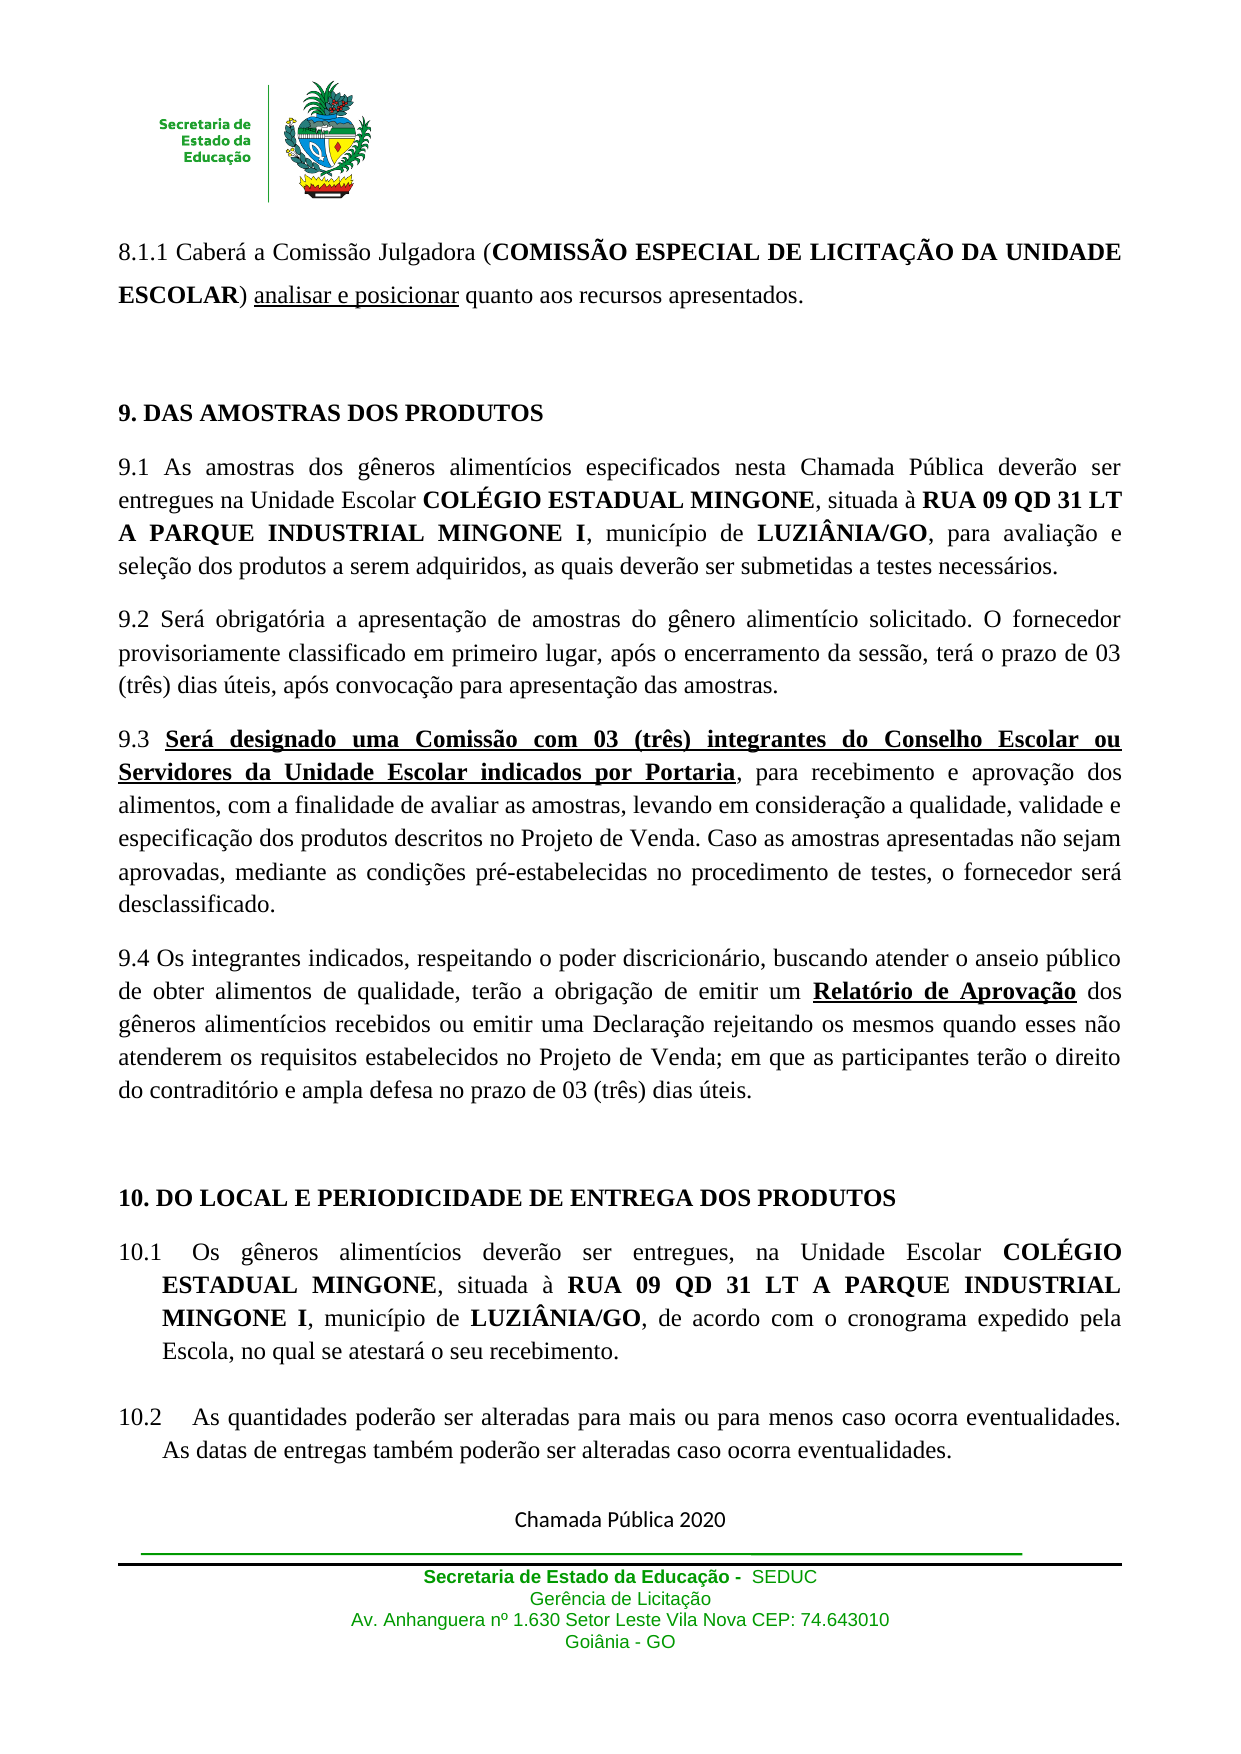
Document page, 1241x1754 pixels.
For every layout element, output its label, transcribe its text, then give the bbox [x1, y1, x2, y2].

text 10. DO LOCAL E PERIODICIDADE DE ENTREGA DOS PRODUTOS [118, 1183, 1118, 1212]
list As quantidades poderão ser alteradas para mais ou para menos caso ocorra eventualidades. As datas de entregas também poderão ser alteradas caso ocorra eventualidades. [118, 1402, 1122, 1464]
text 9.4 Os integrantes indicados, respeitando o poder discricionário, buscando atender o anseio público de obter alimentos de qualidade, terão a obrigação de emitir um Relatório de Aprovação dos gêneros alimentícios recebidos ou emitir uma Declaração rejeitando os mesmos quando esses não atenderem os requisitos estabelecidos no Projeto de Venda; em que as participantes terão o direito do contraditório e ampla defesa no prazo de 03 (três) dias úteis. [118, 943, 1122, 1104]
picture [118, 73, 412, 210]
text 9.3 Será designado uma Comissão com 03 (três) integrantes do Conselho Escolar ou Servidores da Unidade Escolar indicados por Portaria, para recebimento e aprovação dos alimentos, com a finalidade de avaliar as amostras, levando em consideração a qualidade, validade e especificação dos produtos descritos no Projeto de Venda. Caso as amostras apresentadas não sejam aprovadas, mediante as condições pré-estabelecidas no procedimento de testes, o fornecedor será desclassificado. [118, 724, 1122, 918]
text 9. DAS AMOSTRAS DOS PRODUTOS [118, 398, 1028, 427]
text 9.1 As amostras dos gêneros alimentícios especificados nesta Chamada Pública deverão ser entregues na Unidade Escolar COLÉGIO ESTADUAL MINGONE, situada à RUA 09 QD 31 LT A PARQUE INDUSTRIAL MINGONE I, município de LUZIÂNIA/GO, para avaliação e seleção dos produtos a serem adquiridos, as quais deverão ser submetidas a testes necessários. [118, 452, 1122, 579]
list Os gêneros alimentícios deverão ser entregues, na Unidade Escolar COLÉGIO ESTADUAL MINGONE, situada à RUA 09 QD 31 LT A PARQUE INDUSTRIAL MINGONE I, município de LUZIÂNIA/GO, de acordo com o cronograma expedido pela Escola, no qual se atestará o seu recebimento. [118, 1237, 1122, 1365]
text 9.2 Será obrigatória a apresentação de amostras do gênero alimentício solicitado. O fornecedor provisoriamente classificado em primeiro lugar, após o encerramento da sessão, terá o prazo de 03 (três) dias úteis, após convocação para apresentação das amostras. [118, 604, 1122, 699]
text 8.1.1 Caberá a Comissão Julgadora (COMISSÃO ESPECIAL DE LICITAÇÃO DA UNIDADE ESCOLAR) analisar e posicionar quanto aos recursos apresentados. [118, 237, 1122, 309]
